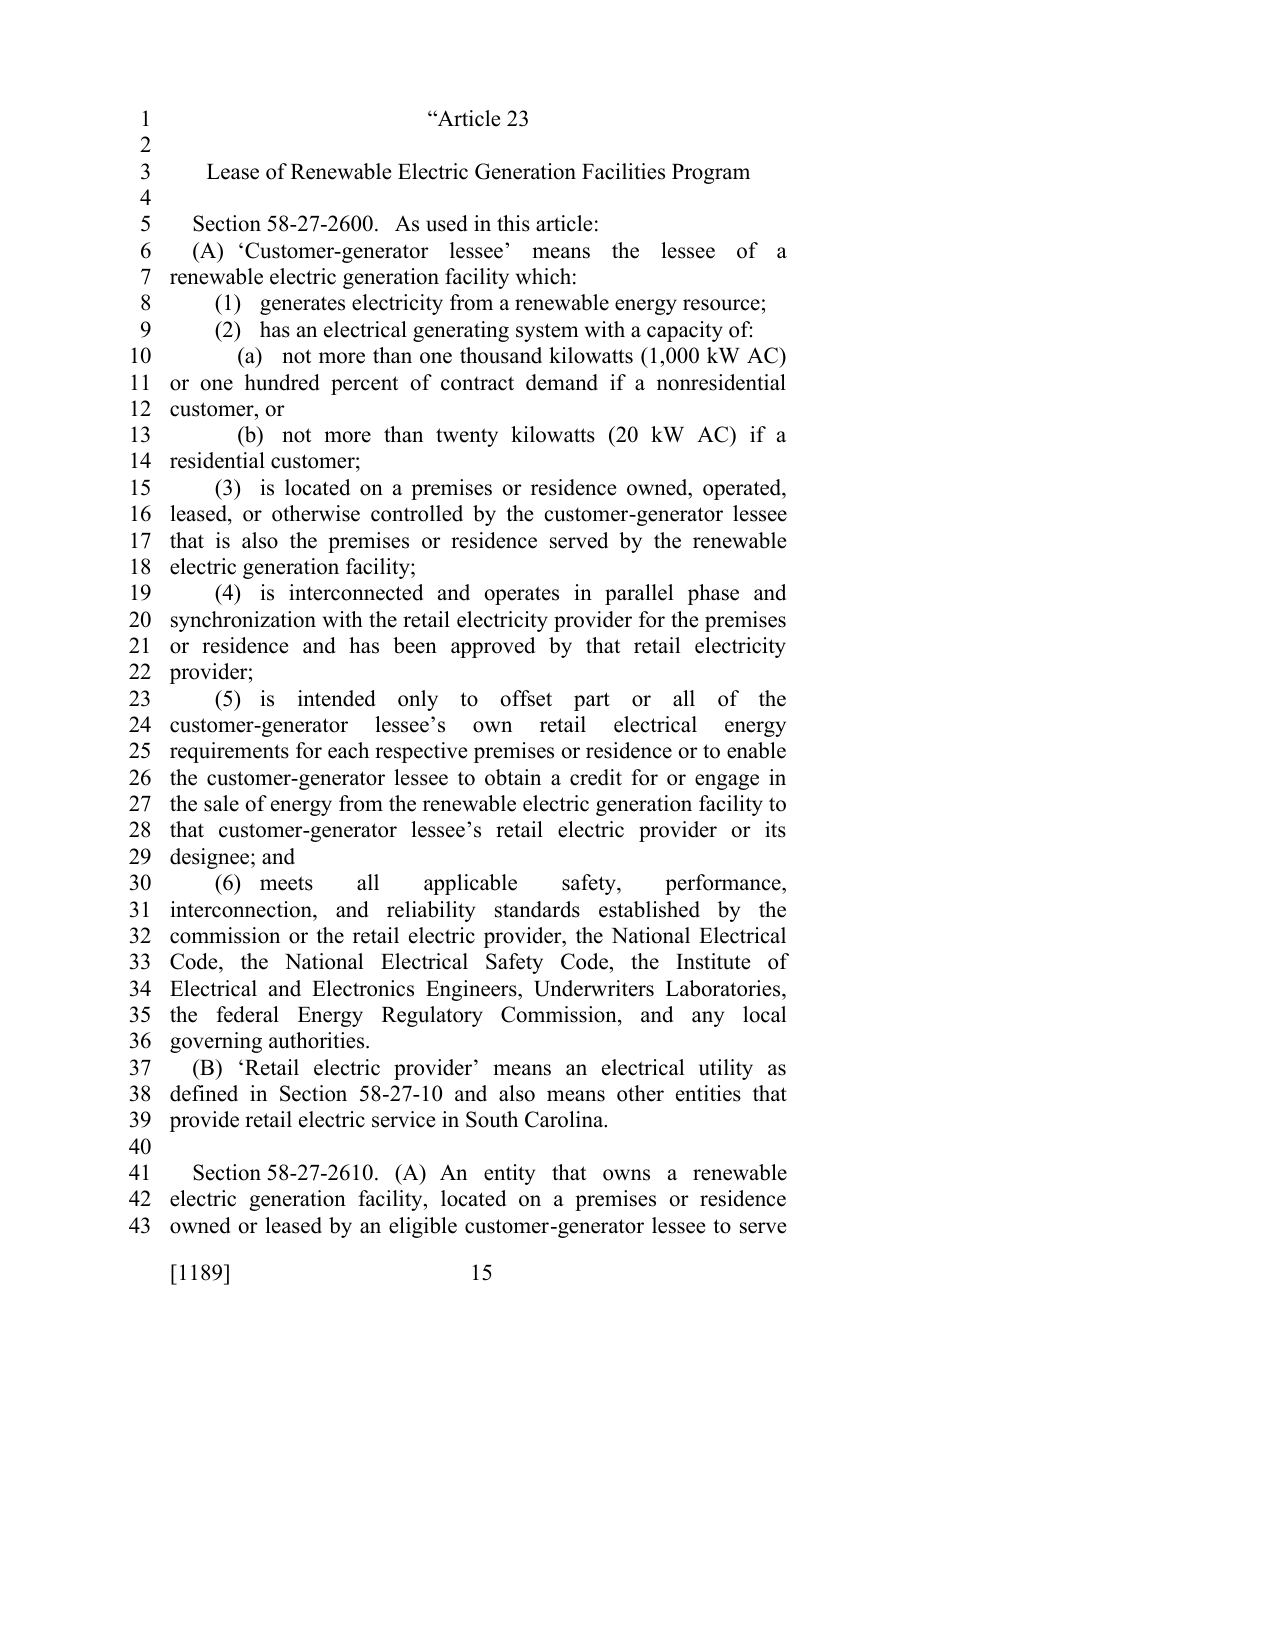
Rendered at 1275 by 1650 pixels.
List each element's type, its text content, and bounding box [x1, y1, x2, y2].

text (6) meets all applicable safety, performance, interconnection, and reliability standards established by the commission or the retail electric provider, the National Electrical Code, the National Electrical Safety Code, the Institute of Electrical and Electronics Engineers, Underwriters Laboratories, the federal Energy Regulatory Commission, and any local governing authorities. [169, 869, 787, 1054]
text (B) ‘Retail electric provider’ means an electrical utility as defined in Section 58-27-10 and also means other entities that provide retail electric service in South Carolina. [169, 1054, 787, 1133]
text (a) not more than one thousand kilowatts (1,000 kW AC) or one hundred percent of contract demand if a nonresidential customer, or [169, 342, 787, 421]
text (3) is located on a premises or residence owned, operated, leased, or otherwise controlled by the customer-generator lessee that is also the premises or residence served by the renewable electric generation facility; [169, 474, 787, 579]
text “Article 23 [169, 105, 787, 131]
text Section 58-27-2600. As used in this article: [169, 210, 787, 237]
text (A) ‘Customer-generator lessee’ means the lessee of a renewable electric generation facility which: [169, 237, 787, 289]
text (2) has an electrical generating system with a capacity of: [169, 316, 787, 342]
text (4) is interconnected and operates in parallel phase and synchronization with the retail electricity provider for the premises or residence and has been approved by that retail electricity provider; [169, 579, 787, 685]
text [169, 1159, 787, 1238]
text Lease of Renewable Electric Generation Facilities Program [169, 158, 787, 184]
text (1) generates electricity from a renewable energy resource; [169, 289, 787, 316]
text (5) is intended only to offset part or all of the customer-generator lessee’s own retail electrical energy requirements for each respective premises or residence or to enable the customer-generator lessee to obtain a credit for or engage in the sale of energy from the renewable electric generation facility to that customer-generator lessee’s retail electric provider or its designee; and [169, 685, 787, 869]
text (b) not more than twenty kilowatts (20 kW AC) if a residential customer; [169, 421, 787, 474]
